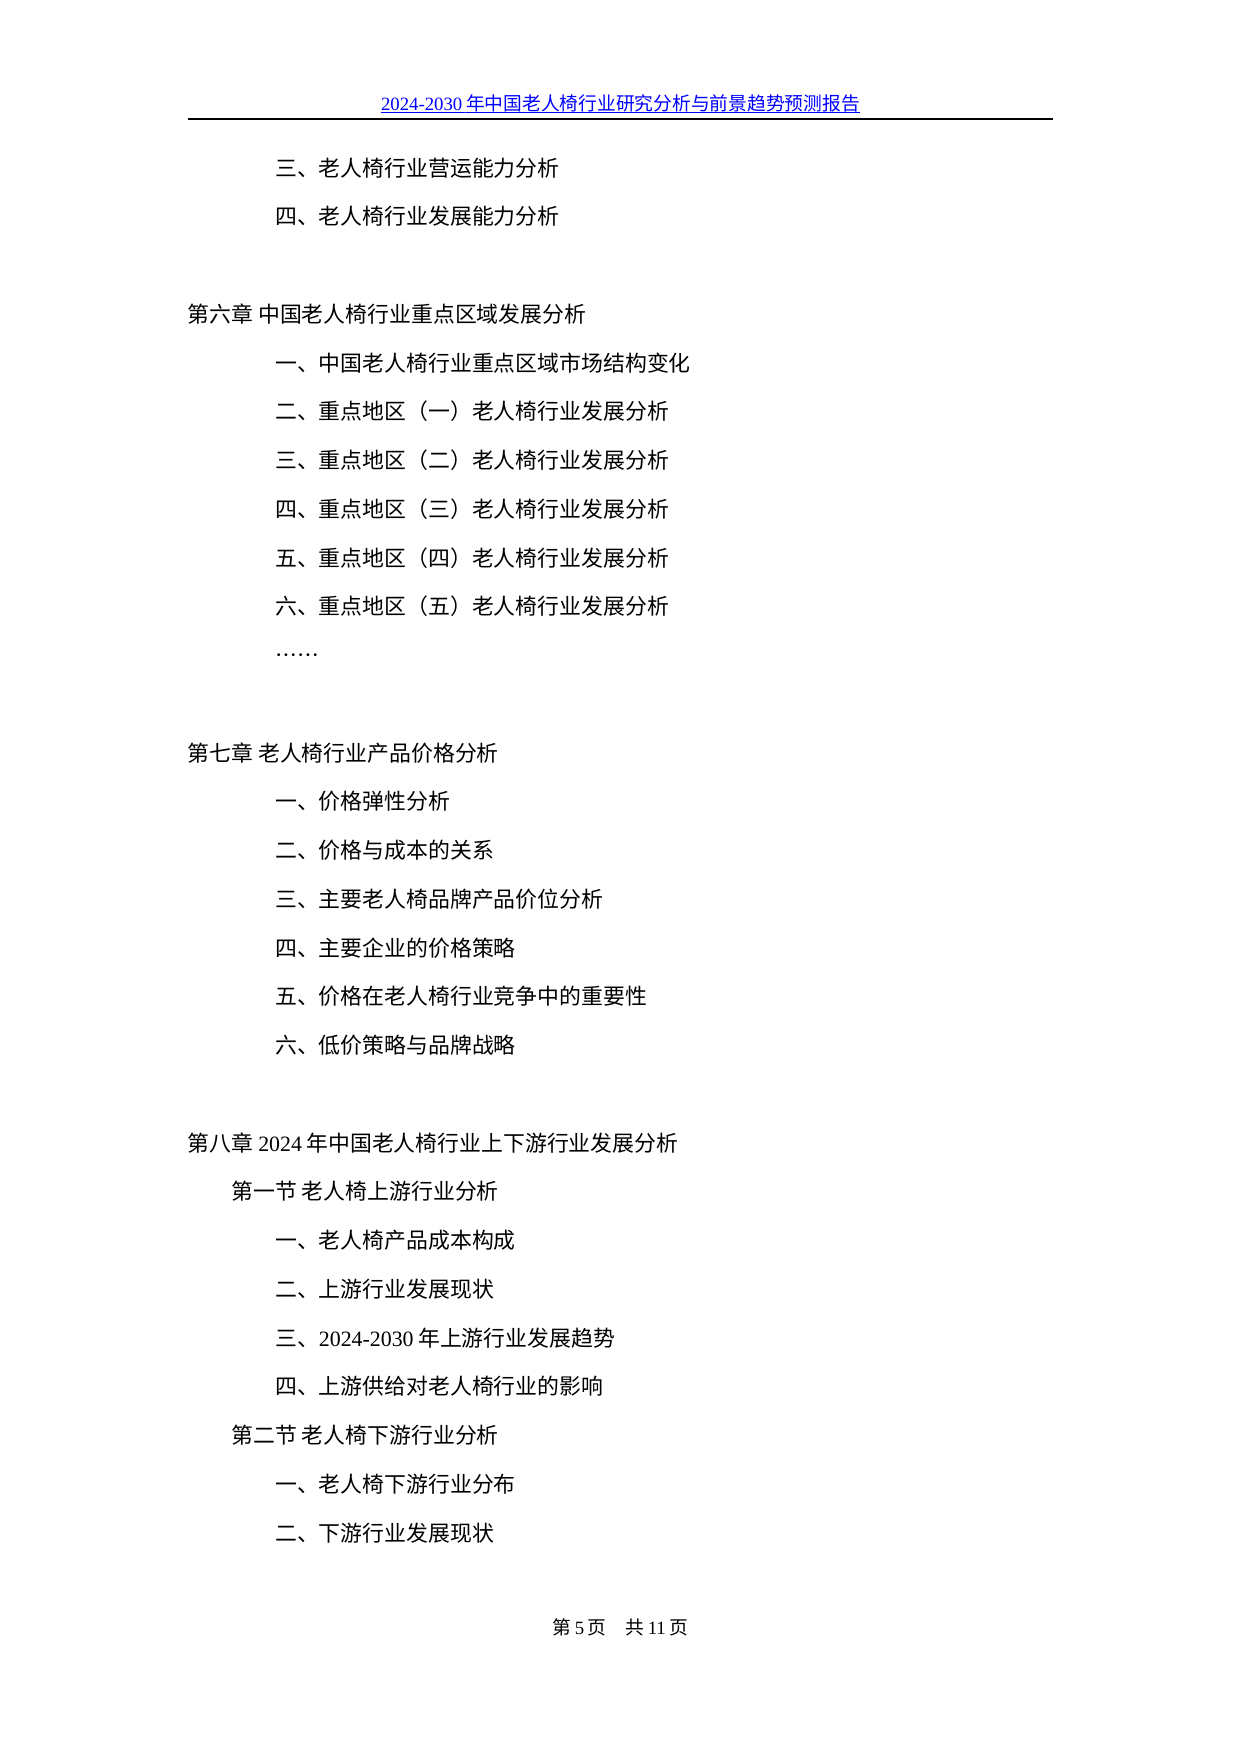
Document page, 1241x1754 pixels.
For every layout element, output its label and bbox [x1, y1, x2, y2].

text [187, 150, 1053, 1548]
